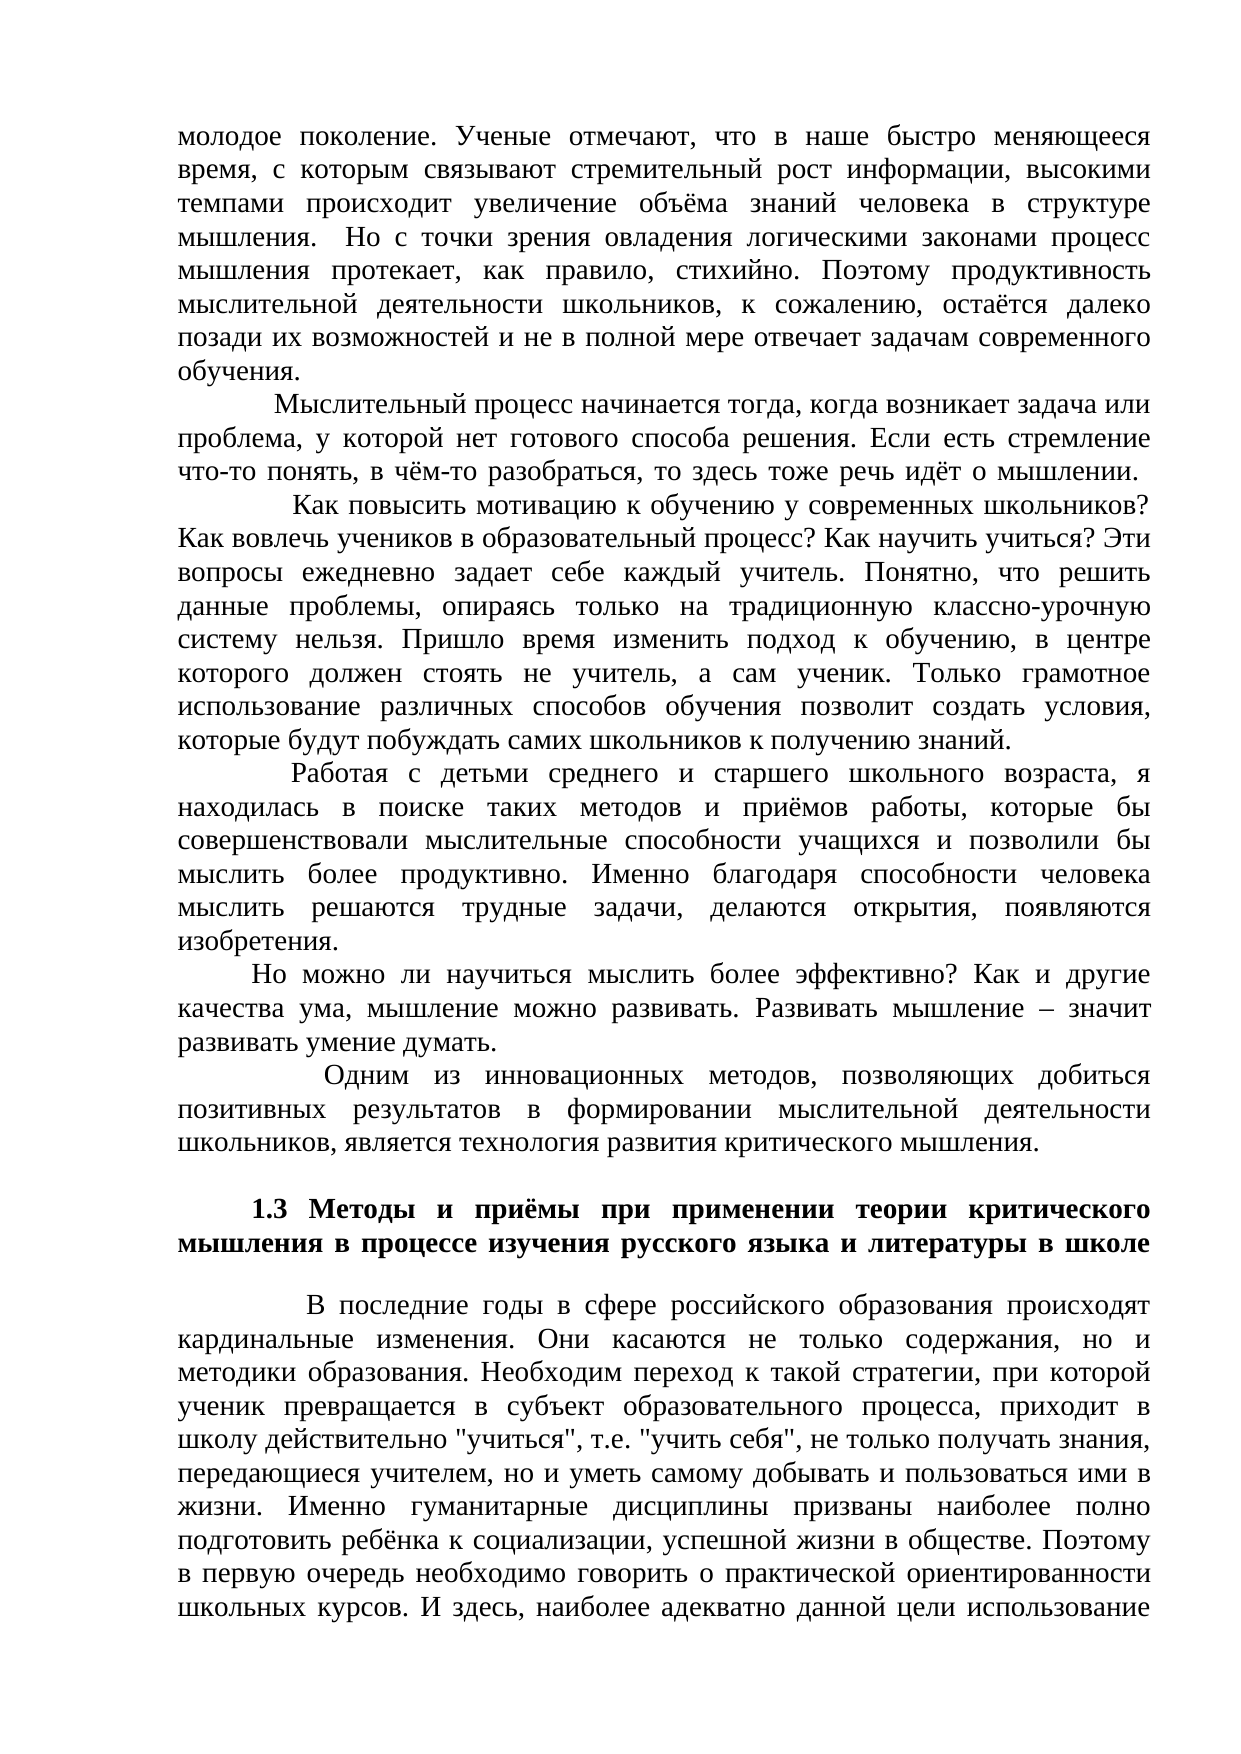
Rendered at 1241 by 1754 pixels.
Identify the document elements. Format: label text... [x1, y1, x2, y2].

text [177, 118, 1152, 386]
text Работая с детьми среднего и старшего школьного возраста, я находилась в поиске таких методов и приёмов работы, которые бы совершенствовали мыслительные способности учащихся и позволили бы мыслить более продуктивно. Именно благодаря способности человека мыслить решаются трудные задачи, делаются открытия, появляются изобретения. [177, 755, 1152, 957]
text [177, 1287, 1152, 1623]
text 1.3 Методы и приёмы при применении теории критического мышления в процессе изучения русского языка и литературы в школе [177, 1191, 1152, 1287]
text Но можно ли научиться мыслить более эффективно? Как и другие качества ума, мышление можно развивать. Развивать мышление – значит развивать умение думать. [177, 957, 1152, 1057]
text Одним из инновационных методов, позволяющих добиться позитивных результатов в формировании мыслительной деятельности школьников, является технология развития критического мышления. [177, 1057, 1152, 1158]
text Мыслительный процесс начинается тогда, когда возникает задача или проблема, у которой нет готового способа решения. Если есть стремление что-то понять, в чём-то разобраться, то здесь тоже речь идёт о мышлении. Как повысить мотивацию к обучению у современных школьников? Как вовлечь учеников в образовательный процесс? Как научить учиться? Эти вопросы ежедневно задает себе каждый учитель. Понятно, что решить данные проблемы, опираясь только на традиционную классно-урочную систему нельзя. Пришло время изменить подход к обучению, в центре которого должен стоять не учитель, а сам ученик. Только грамотное использование различных способов обучения позволит создать условия, которые будут побуждать самих школьников к получению знаний. [177, 386, 1152, 755]
